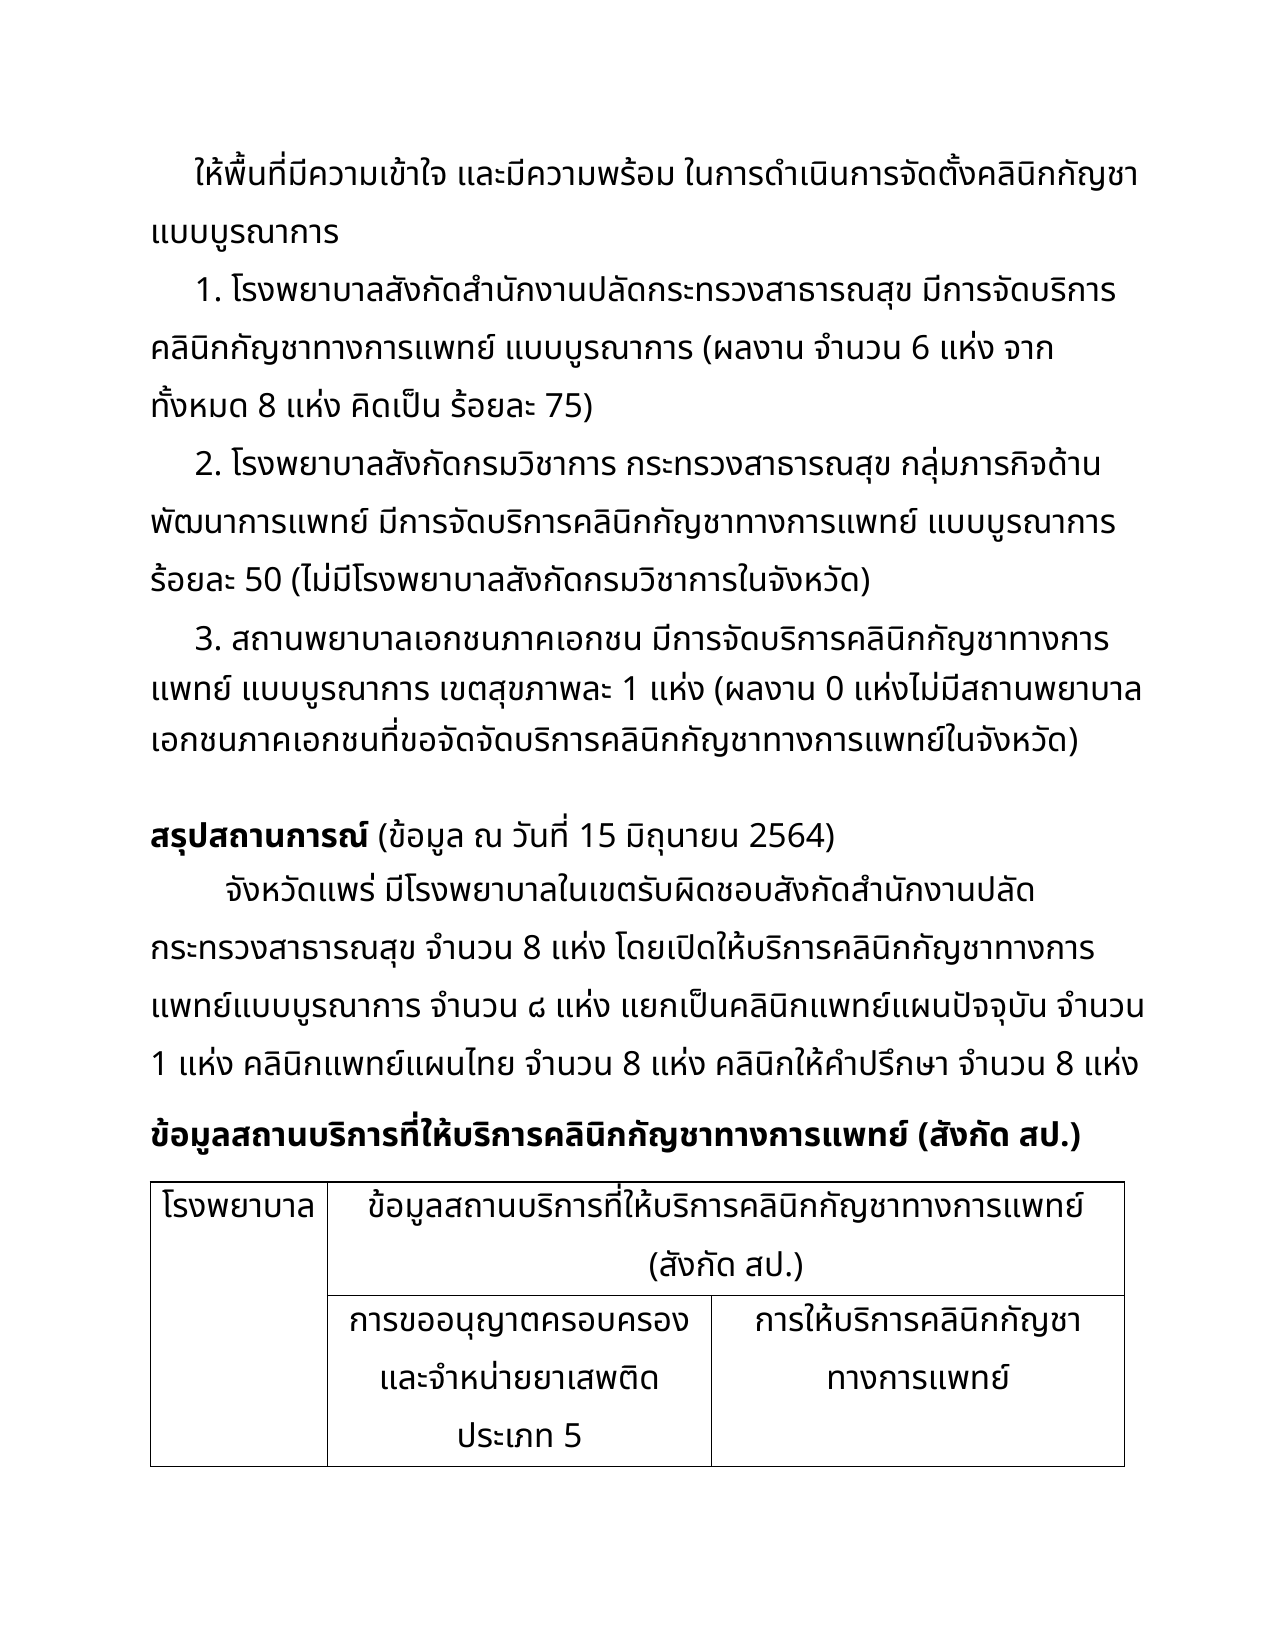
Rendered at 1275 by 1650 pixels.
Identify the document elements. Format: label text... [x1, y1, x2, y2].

text จังหวัดแพร่ มีโรงพยาบาลในเขตรับผิดชอบสังกัดสำนักงานปลัดกระทรวงสาธารณสุข จำนวน 8 แห่ง โดยเปิดให้บริการคลินิกกัญชาทางการแพทย์แบบบูรณาการ จำนวน ๘ แห่ง แยกเป็นคลินิกแพทย์แผนปัจจุบัน จำนวน 1 แห่ง คลินิกแพทย์แผนไทย จำนวน 8 แห่ง คลินิกให้คำปรึกษา จำนวน 8 แห่ง [150, 866, 1152, 1091]
table_header ข้อมูลสถานบริการที่ให้บริการคลินิกกัญชาทางการแพทย์ (สังกัด สป.) [328, 1183, 1124, 1295]
text ข้อมูลสถานบริการที่ให้บริการคลินิกกัญชาทางการแพทย์ (สังกัด สป.) [150, 1111, 1152, 1161]
list สรุปสถานการณ์ (ข้อมูล ณ วันที่ 15 มิถุนายน 2564) [150, 812, 1152, 862]
text 1. โรงพยาบาลสังกัดสำนักงานปลัดกระทรวงสาธารณสุข มีการจัดบริการคลินิกกัญชาทางการแพทย์ แบบบูรณาการ (ผลงาน จำนวน 6 แห่ง จากทั้งหมด 8 แห่ง คิดเป็น ร้อยละ 75) [150, 266, 1152, 433]
text 3. สถานพยาบาลเอกชนภาคเอกชน มีการจัดบริการคลินิกกัญชาทางการแพทย์ แบบบูรณาการ เขตสุขภาพละ 1 แห่ง (ผลงาน 0 แห่งไม่มีสถานพยาบาลเอกชนภาคเอกชนที่ขอจัดจัดบริการคลินิกกัญชาทางการแพทย์ในจังหวัด) [150, 614, 1152, 766]
text ให้พื้นที่มีความเข้าใจ และมีความพร้อม ในการดำเนินการจัดตั้งคลินิกกัญชาแบบบูรณาการ [150, 150, 1152, 258]
table_header โรงพยาบาล [151, 1183, 327, 1466]
text 2. โรงพยาบาลสังกัดกรมวิชาการ กระทรวงสาธารณสุข กลุ่มภารกิจด้านพัฒนาการแพทย์ มีการจัดบริการคลินิกกัญชาทางการแพทย์ แบบบูรณาการ ร้อยละ 50 (ไม่มีโรงพยาบาลสังกัดกรมวิชาการในจังหวัด) [150, 440, 1152, 607]
table_cell การให้บริการคลินิกกัญชาทางการแพทย์ [712, 1296, 1124, 1466]
table_cell การขออนุญาตครอบครองและจำหน่ายยาเสพติดประเภท 5 [328, 1296, 711, 1466]
